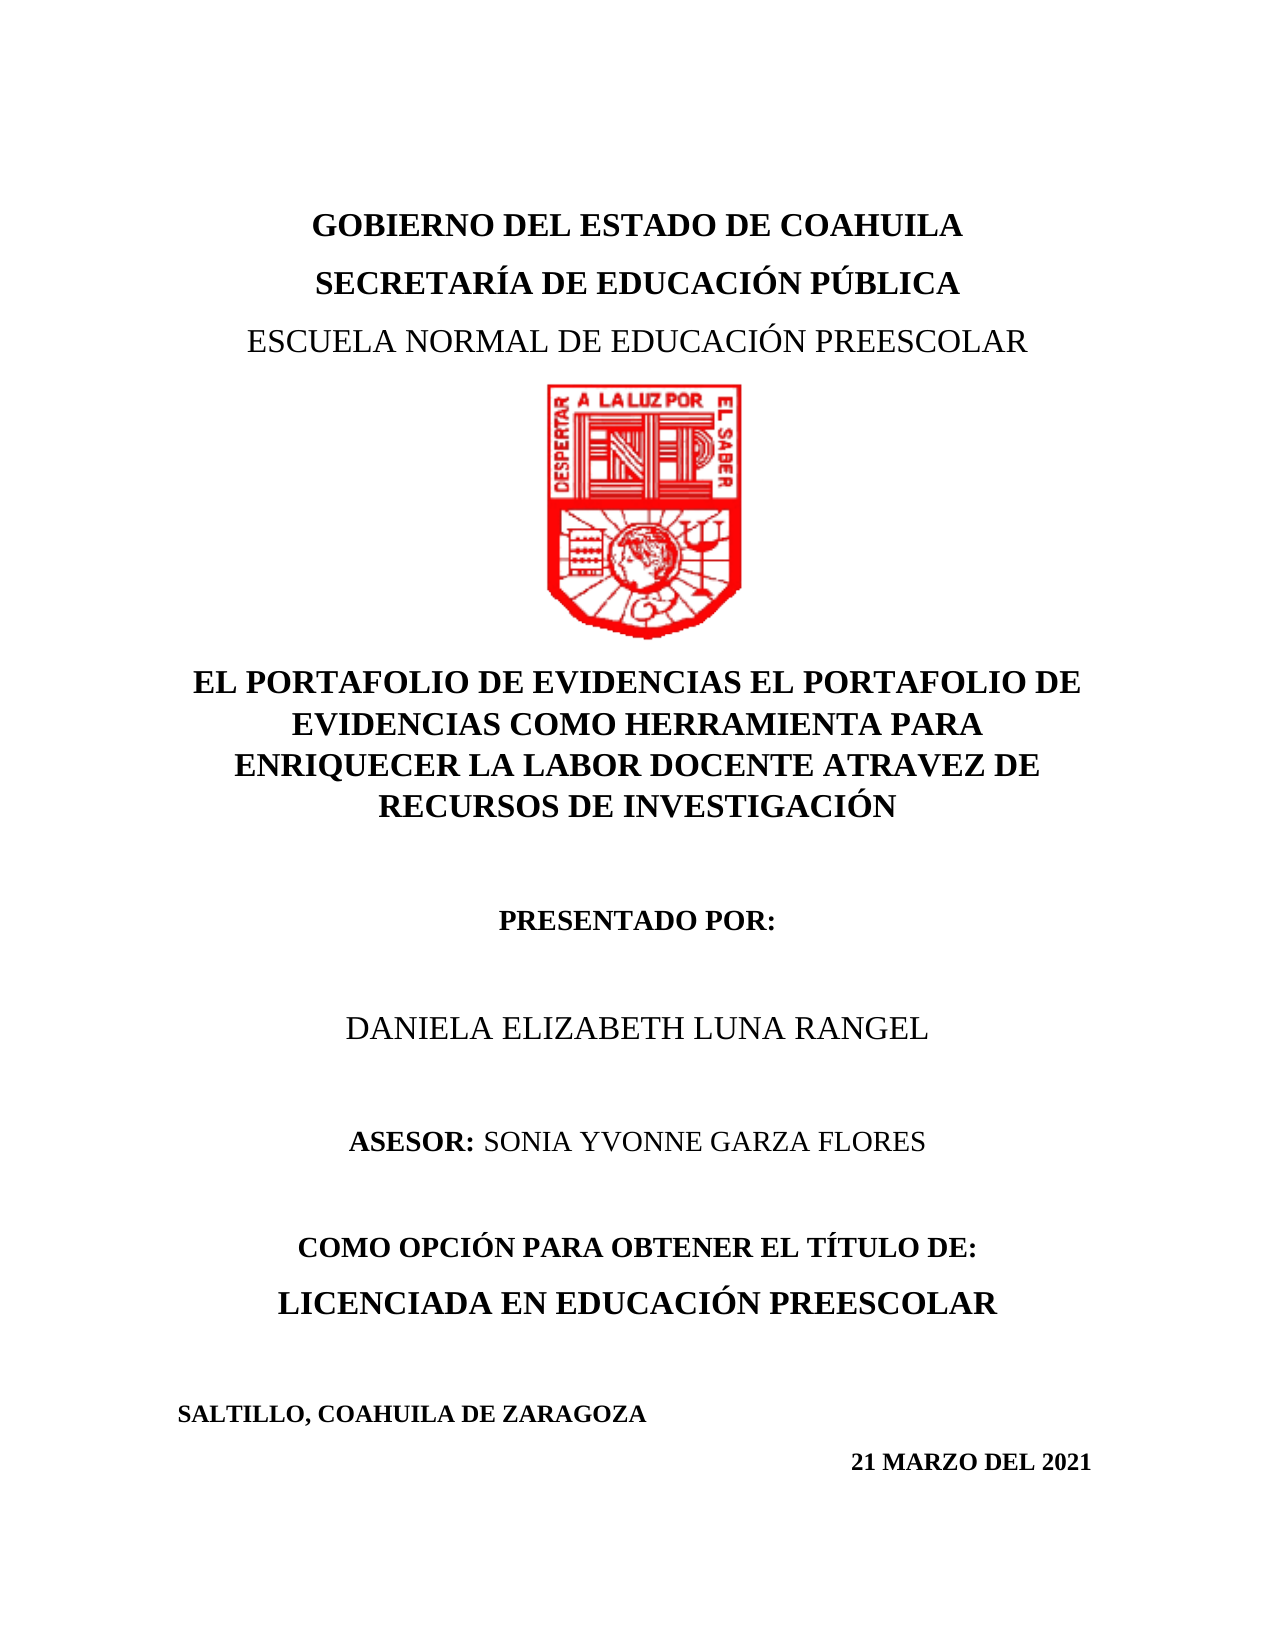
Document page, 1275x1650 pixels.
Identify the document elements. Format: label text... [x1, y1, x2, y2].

text DANIELA ELIZABETH LUNA RANGEL [177, 1008, 1098, 1047]
text PRESENTADO POR: [177, 903, 1098, 936]
text GOBIERNO DEL ESTADO DE COAHUILA [177, 206, 1098, 244]
text ASESOR: SONIA YVONNE GARZA FLORES [177, 1124, 1098, 1158]
text SALTILLO, COAHUILA DE ZARAGOZA [177, 1399, 1098, 1428]
text SECRETARÍA DE EDUCACIÓN PÚBLICA [177, 264, 1098, 302]
text ESCUELA NORMAL DE EDUCACIÓN PREESCOLAR [177, 322, 1098, 360]
text LICENCIADA EN EDUCACIÓN PREESCOLAR [177, 1283, 1098, 1322]
text COMO OPCIÓN PARA OBTENER EL TÍTULO DE: [177, 1230, 1098, 1264]
text EL PORTAFOLIO DE EVIDENCIAS EL PORTAFOLIO DE EVIDENCIAS COMO HERRAMIENTA PARA ENRIQUECER LA LABOR DOCENTE ATRAVEZ DE RECURSOS DE INVESTIGACIÓN [177, 663, 1098, 825]
text 21 MARZO DEL 2021 [177, 1447, 1098, 1476]
picture [460, 379, 815, 644]
